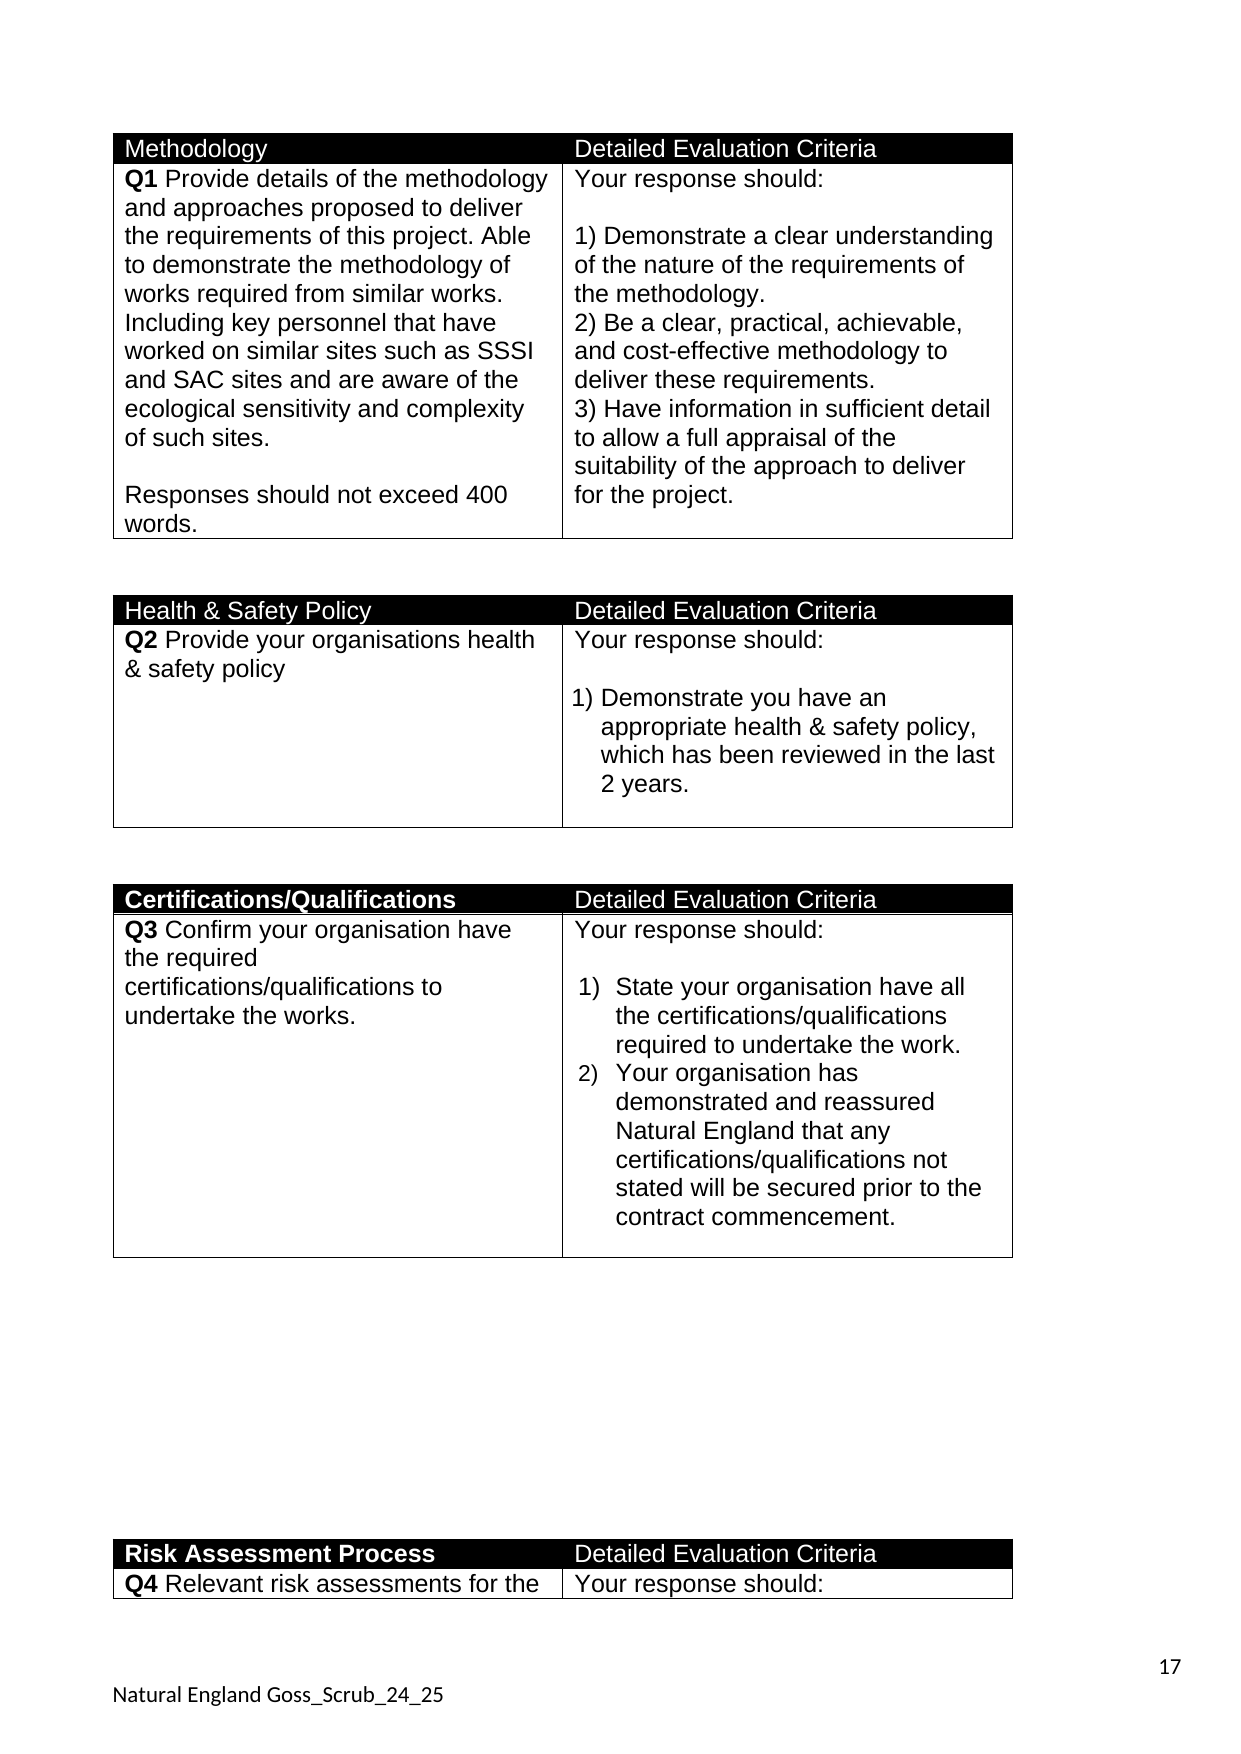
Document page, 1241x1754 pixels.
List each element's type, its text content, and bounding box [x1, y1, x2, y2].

table_header Detailed Evaluation Criteria [563, 885, 1012, 913]
table_cell Your response should: 1) Demonstrate a clear understanding of the nature of the requirements of the methodology. 2) Be a clear, practical, achievable, and cost-effective methodology to deliver these requirements. 3) Have information in sufficient detail to allow a full appraisal of the suitability of the approach to deliver for the project. [563, 164, 1012, 537]
table_header Risk Assessment Process [114, 1540, 562, 1568]
table_cell Q2 Provide your organisations health & safety policy [114, 625, 562, 827]
table_cell Q3 Confirm your organisation have the required certifications/qualifications to undertake the works. [114, 915, 562, 1257]
table_header Health & Safety Policy [114, 596, 562, 624]
table_cell Your response should: Demonstrate you have an appropriate health & safety policy, which has been reviewed in the last 2 years. [563, 625, 1012, 827]
table_cell Your response should: State your organisation have all the certifications/qualifications required to undertake the work. Your organisation has demonstrated and reassured Natural England that any certifications/qualifications not stated will be secured prior to the contract commencement. [563, 915, 1012, 1257]
table_header Detailed Evaluation Criteria [563, 1540, 1012, 1568]
table_header Methodology [114, 134, 562, 163]
table_cell Q1 Provide details of the methodology and approaches proposed to deliver the requirements of this project. Able to demonstrate the methodology of works required from similar works. Including key personnel that have worked on similar sites such as SSSI and SAC sites and are aware of the ecological sensitivity and complexity of such sites. Responses should not exceed 400 words. [114, 164, 562, 537]
table_header Detailed Evaluation Criteria [563, 134, 1012, 163]
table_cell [563, 1569, 1012, 1598]
table_header Detailed Evaluation Criteria [563, 596, 1012, 624]
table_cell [114, 1569, 562, 1598]
table_header Certifications/Qualifications [114, 885, 562, 913]
